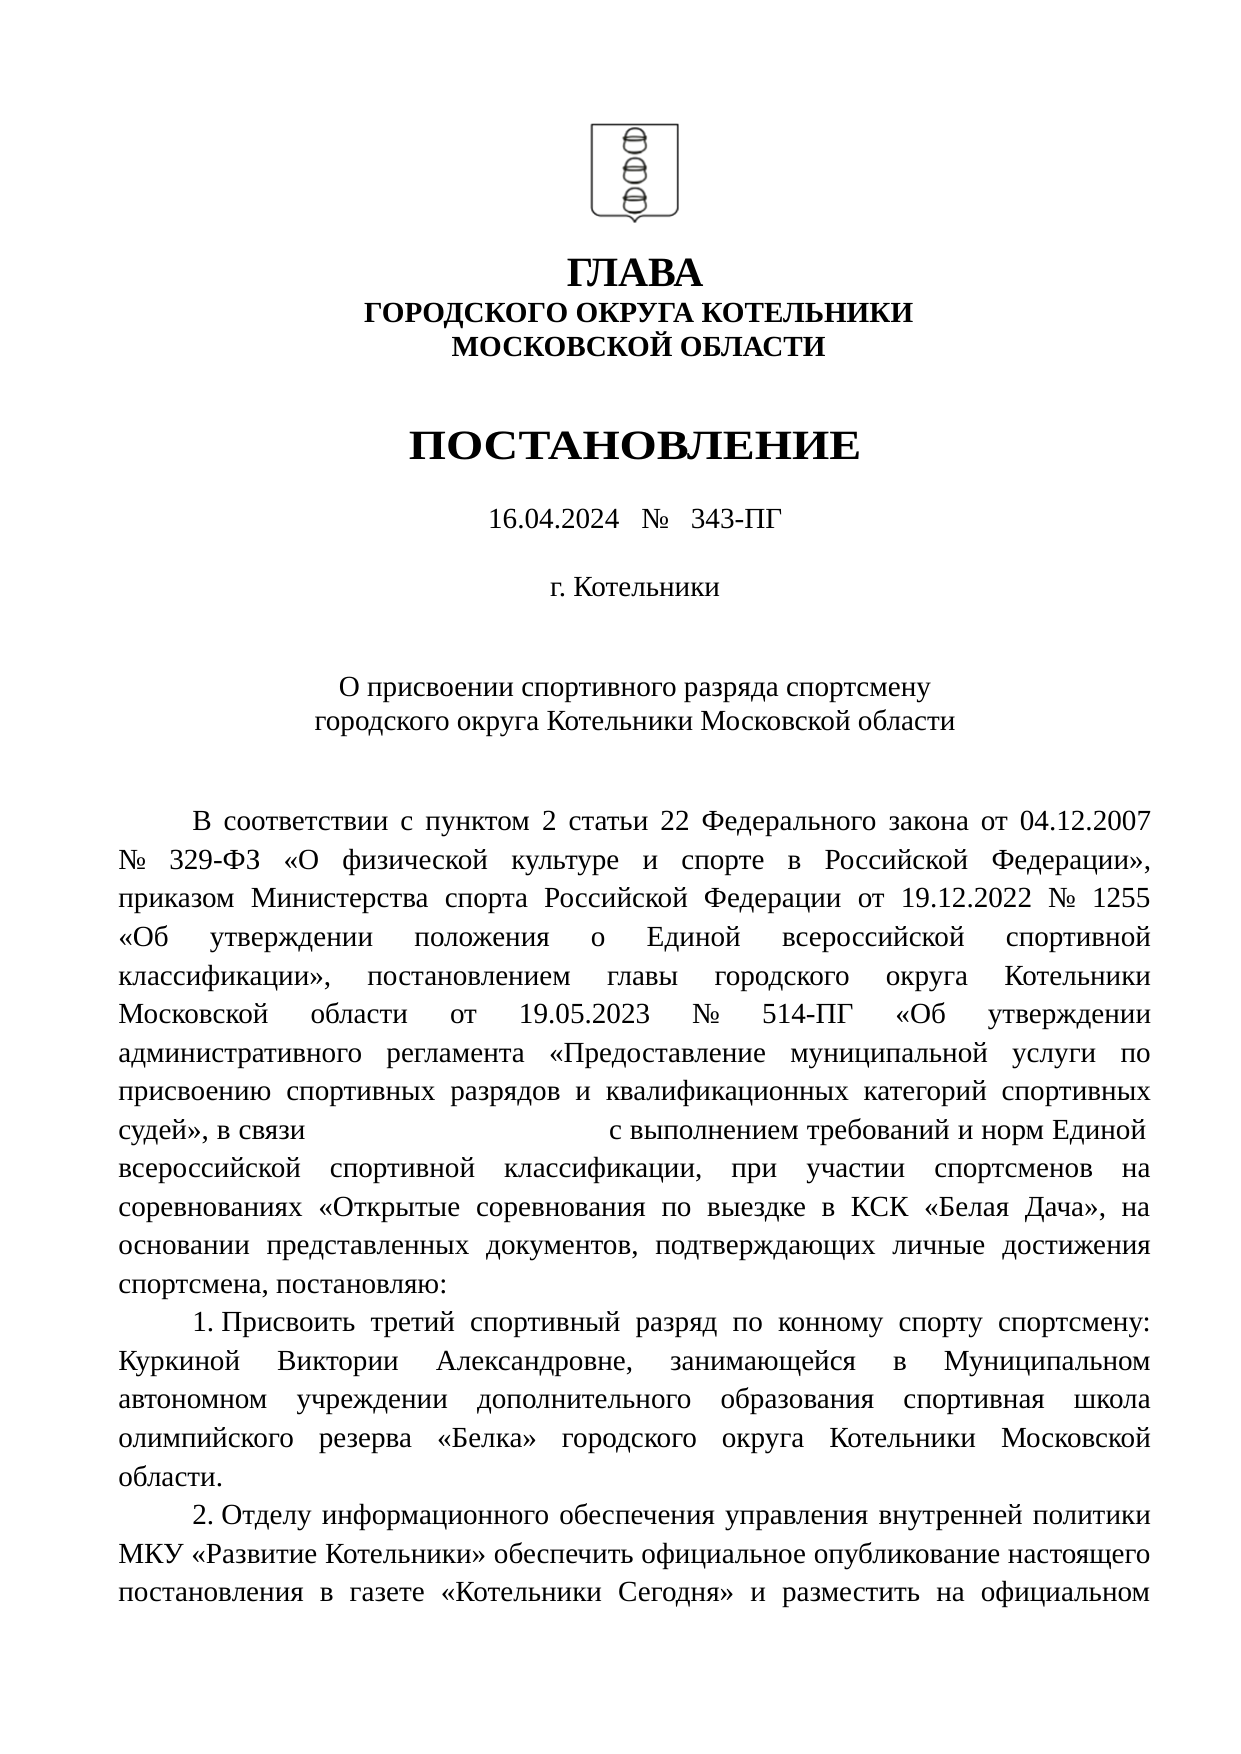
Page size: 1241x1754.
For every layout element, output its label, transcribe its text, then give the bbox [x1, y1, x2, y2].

picture [589, 118, 681, 224]
text ГЛАВА ГОРОДСКОГО ОКРУГА КОТЕЛЬНИКИ МОСКОВСКОЙ ОБЛАСТИ [118, 247, 1152, 362]
text городского округа Котельники Московской области [118, 703, 1152, 736]
text ПОСТАНОВЛЕНИЕ [118, 420, 1152, 468]
text 1. Присвоить третий спортивный разряд по конному спорту спортсмену: Куркиной Виктории Александровне, занимающейся в Муниципальном автономном учреждении дополнительного образования спортивная школа олимпийского резерва «Белка» городского округа Котельники Московской области. [118, 1304, 1152, 1492]
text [118, 1497, 1152, 1608]
text О присвоении спортивного разряда спортсмену [118, 669, 1152, 703]
text В соответствии с пунктом 2 статьи 22 Федерального закона от 04.12.2007 № 329-ФЗ «О физической культуре и спорте в Российской Федерации», приказом Министерства спорта Российской Федерации от 19.12.2022 № 1255 «Об утверждении положения о Единой всероссийской спортивной классификации», постановлением главы городского округа Котельники Московской области от 19.05.2023 № 514-ПГ «Об утверждении административного регламента «Предоставление муниципальной услуги по присвоению спортивных разрядов и квалификационных категорий спортивных судей», в связи с выполнением требований и норм Единой всероссийской спортивной классификации, при участии спортсменов на соревнованиях «Открытые соревнования по выездке в КСК «Белая Дача», на основании представленных документов, подтверждающих личные достижения спортсмена, постановляю: [118, 803, 1152, 1299]
text 16.04.2024 № 343-ПГ [118, 502, 1152, 535]
text г. Котельники [118, 569, 1152, 602]
